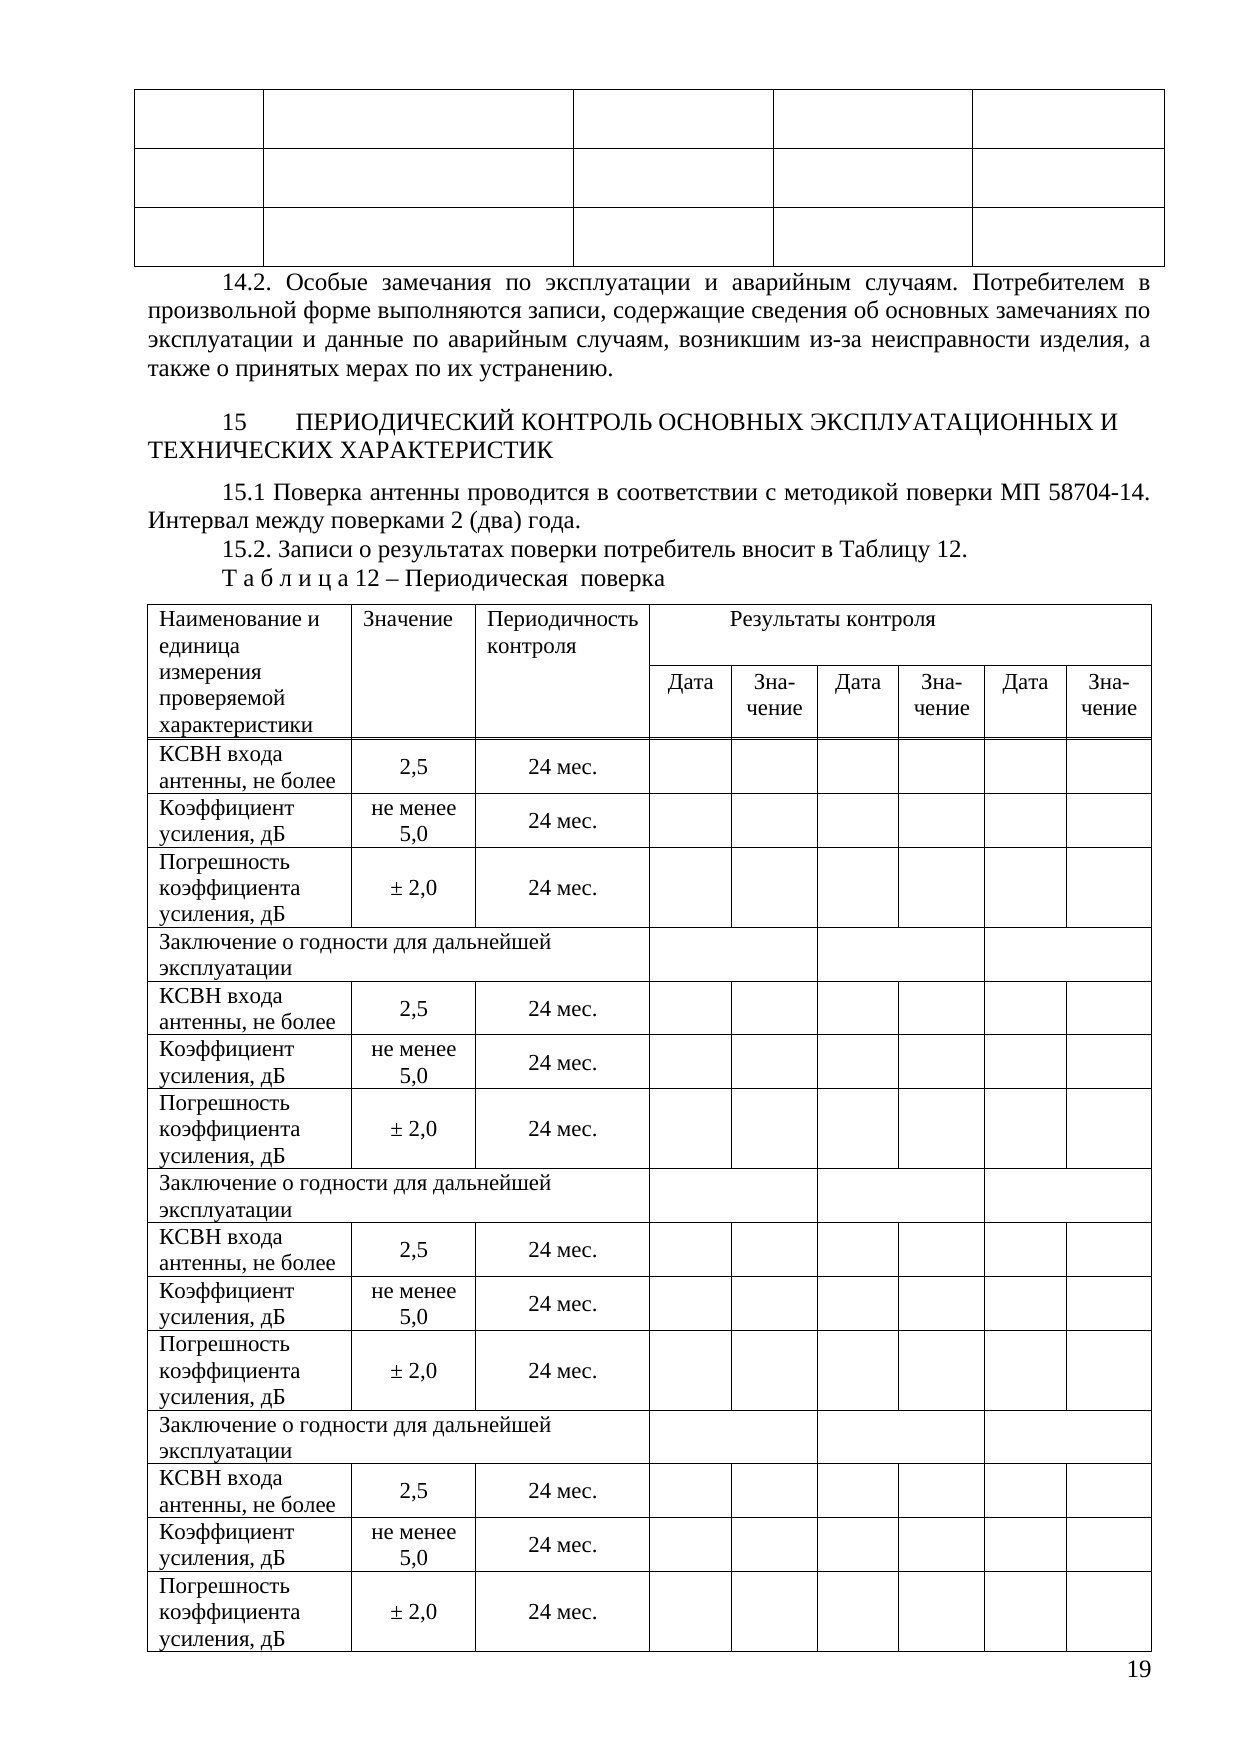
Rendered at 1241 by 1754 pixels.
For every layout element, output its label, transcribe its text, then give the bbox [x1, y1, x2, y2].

table_cell [1067, 982, 1151, 1034]
table_cell [650, 1223, 731, 1276]
table_cell 24 мес. [476, 1518, 649, 1571]
table_cell [774, 208, 972, 266]
table_cell 24 мес. [476, 1089, 649, 1168]
table_cell [899, 740, 984, 793]
table_cell [1067, 1223, 1151, 1276]
table_cell ± 2,0 [352, 1089, 475, 1168]
table_header Периодичность контроля [476, 605, 649, 737]
table_cell [1067, 848, 1151, 927]
table_cell [1067, 1518, 1151, 1571]
table_cell [818, 1089, 898, 1168]
table_cell [732, 1518, 817, 1571]
table_cell [732, 1331, 817, 1409]
table_cell [985, 1572, 1066, 1651]
table_cell [899, 848, 984, 927]
table_cell Коэффициент усиления, дБ [148, 794, 351, 847]
table_header Значение [352, 605, 475, 737]
table_cell [899, 1572, 984, 1651]
table_cell Погрешность коэффициента усиления, дБ [148, 1089, 351, 1168]
table_cell [732, 740, 817, 793]
table_cell [985, 928, 1151, 981]
table_cell Коэффициент усиления, дБ [148, 1277, 351, 1329]
table_cell [818, 928, 984, 981]
table_cell [1067, 794, 1151, 847]
table_cell [1067, 1572, 1151, 1651]
table_cell [985, 1331, 1066, 1409]
table_cell Дата [818, 666, 898, 737]
table_cell [818, 794, 898, 847]
table_cell Зна-чение [732, 666, 817, 737]
table_cell [650, 1518, 731, 1571]
table_cell 2,5 [352, 1223, 475, 1276]
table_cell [148, 1411, 649, 1463]
table_cell [135, 208, 263, 266]
table_cell Заключение о годности для дальнейшей эксплуатации [148, 928, 649, 981]
table_cell [1067, 1089, 1151, 1168]
table_cell Погрешность коэффициента усиления, дБ [148, 1572, 351, 1651]
table_cell [650, 1277, 731, 1329]
table_cell 24 мес. [476, 1464, 649, 1517]
table_cell [818, 1411, 984, 1463]
table_cell [650, 1464, 731, 1517]
table_cell ± 2,0 [352, 1572, 475, 1651]
table_cell КСВН входа антенны, не более [148, 740, 351, 793]
table_cell [973, 208, 1164, 266]
table_cell [985, 1464, 1066, 1517]
table_cell [818, 982, 898, 1034]
table_cell [985, 1518, 1066, 1571]
table_cell [650, 848, 731, 927]
table_cell [1067, 1035, 1151, 1088]
table_cell [732, 1464, 817, 1517]
table_cell 24 мес. [476, 1035, 649, 1088]
table_cell 24 мес. [476, 1572, 649, 1651]
table_cell [1067, 1331, 1151, 1409]
table_cell [899, 982, 984, 1034]
table_cell [818, 1572, 898, 1651]
table_cell Коэффициент усиления, дБ [148, 1518, 351, 1571]
table_cell 24 мес. [476, 1277, 649, 1329]
table_cell 24 мес. [476, 740, 649, 793]
table_cell 24 мес. [476, 1223, 649, 1276]
table_cell [985, 1411, 1151, 1463]
table_cell 24 мес. [476, 1331, 649, 1409]
table_cell [818, 1331, 898, 1409]
table_cell [899, 1331, 984, 1409]
table_cell [985, 1223, 1066, 1276]
table_cell [818, 848, 898, 927]
table_cell КСВН входа антенны, не более [148, 1464, 351, 1517]
table_cell [899, 1277, 984, 1329]
table_cell [899, 1035, 984, 1088]
table_cell [135, 90, 263, 148]
table_cell [135, 149, 263, 207]
table_cell [899, 1464, 984, 1517]
table_cell ± 2,0 [352, 848, 475, 927]
table_cell [650, 1169, 817, 1222]
table_cell [985, 1169, 1151, 1222]
table_cell Дата [650, 666, 731, 737]
table_cell [732, 982, 817, 1034]
table_cell [650, 1331, 731, 1409]
table_cell [732, 794, 817, 847]
table_cell [818, 1277, 898, 1329]
text 14.2. Особые замечания по эксплуатации и аварийным случаям. Потребителем в произвольной форме выполняются записи, содержащие сведения об основных замечаниях по эксплуатации и данные по аварийным случаям, возникшим из-за неисправности изделия, а также о принятых мерах по их устранению. [148, 267, 1152, 382]
table_cell [985, 848, 1066, 927]
table_cell КСВН входа антенны, не более [148, 982, 351, 1034]
table_cell 2,5 [352, 740, 475, 793]
table_cell [774, 149, 972, 207]
table_cell [732, 1089, 817, 1168]
table_header Наименование и единица измерения проверяемой характеристики [148, 605, 351, 737]
table_cell [732, 1223, 817, 1276]
table_cell [732, 848, 817, 927]
table_cell 2,5 [352, 1464, 475, 1517]
table_cell [985, 982, 1066, 1034]
subtitle ПЕРИОДИЧЕСКИЙ КОНТРОЛЬ ОСНОВНЫХ ЭКСПЛУАТАЦИОННЫХ И ТЕХНИЧЕСКИХ ХАРАКТЕРИСТИК [148, 407, 1152, 464]
table_cell [899, 1089, 984, 1168]
table_cell [732, 1035, 817, 1088]
table_cell Зна-чение [899, 666, 984, 737]
table_cell [899, 794, 984, 847]
table_cell [985, 1035, 1066, 1088]
table_cell [1067, 740, 1151, 793]
table_cell [650, 740, 731, 793]
table_cell [1067, 1464, 1151, 1517]
table_cell [264, 208, 573, 266]
table_cell [650, 1411, 817, 1463]
table_cell [818, 1035, 898, 1088]
table_cell [264, 149, 573, 207]
table_cell КСВН входа антенны, не более [148, 1223, 351, 1276]
table_cell Погрешность коэффициента усиления, дБ [148, 1331, 351, 1409]
table_cell [899, 1518, 984, 1571]
table_cell ± 2,0 [352, 1331, 475, 1409]
table_cell [650, 928, 817, 981]
text Т а б л и ц а 12 – Периодическая поверка [148, 563, 1152, 592]
table_cell не менее 5,0 [352, 1277, 475, 1329]
table_cell Дата [985, 666, 1066, 737]
table_cell [650, 1089, 731, 1168]
table_cell [650, 1572, 731, 1651]
table_cell [650, 982, 731, 1034]
table_cell не менее 5,0 [352, 1035, 475, 1088]
table_header Результаты контроля [650, 605, 1151, 665]
table_cell [973, 149, 1164, 207]
table_cell не менее 5,0 [352, 1518, 475, 1571]
table_cell [574, 149, 773, 207]
table_cell [650, 1035, 731, 1088]
table_cell 24 мес. [476, 982, 649, 1034]
table_cell [985, 1277, 1066, 1329]
table_cell [818, 1223, 898, 1276]
table_cell Коэффициент усиления, дБ [148, 1035, 351, 1088]
table_cell [899, 1223, 984, 1276]
table_cell [818, 740, 898, 793]
table_cell [574, 208, 773, 266]
table_cell [985, 1089, 1066, 1168]
table_cell Погрешность коэффициента усиления, дБ [148, 848, 351, 927]
table_cell Заключение о годности для дальнейшей эксплуатации [148, 1169, 649, 1222]
table_cell 24 мес. [476, 848, 649, 927]
table_cell [732, 1572, 817, 1651]
text 15.1 Поверка антенны проводится в соответствии с методикой поверки МП 58704-14. Интервал между поверками 2 (два) года. [148, 477, 1152, 534]
table_cell [574, 90, 773, 148]
table_cell [650, 794, 731, 847]
table_cell [1067, 1277, 1151, 1329]
table_cell [973, 90, 1164, 148]
table_cell не менее 5,0 [352, 794, 475, 847]
table_cell [818, 1518, 898, 1571]
table_cell [985, 794, 1066, 847]
table_cell [774, 90, 972, 148]
table_cell 2,5 [352, 982, 475, 1034]
table_cell [818, 1169, 984, 1222]
table_cell [985, 740, 1066, 793]
table_cell Зна-чение [1067, 666, 1151, 737]
table_cell [264, 90, 573, 148]
table_cell 24 мес. [476, 794, 649, 847]
table_cell [818, 1464, 898, 1517]
table_cell [732, 1277, 817, 1329]
text 15.2. Записи о результатах поверки потребитель вносит в Таблицу 12. [148, 534, 1152, 563]
